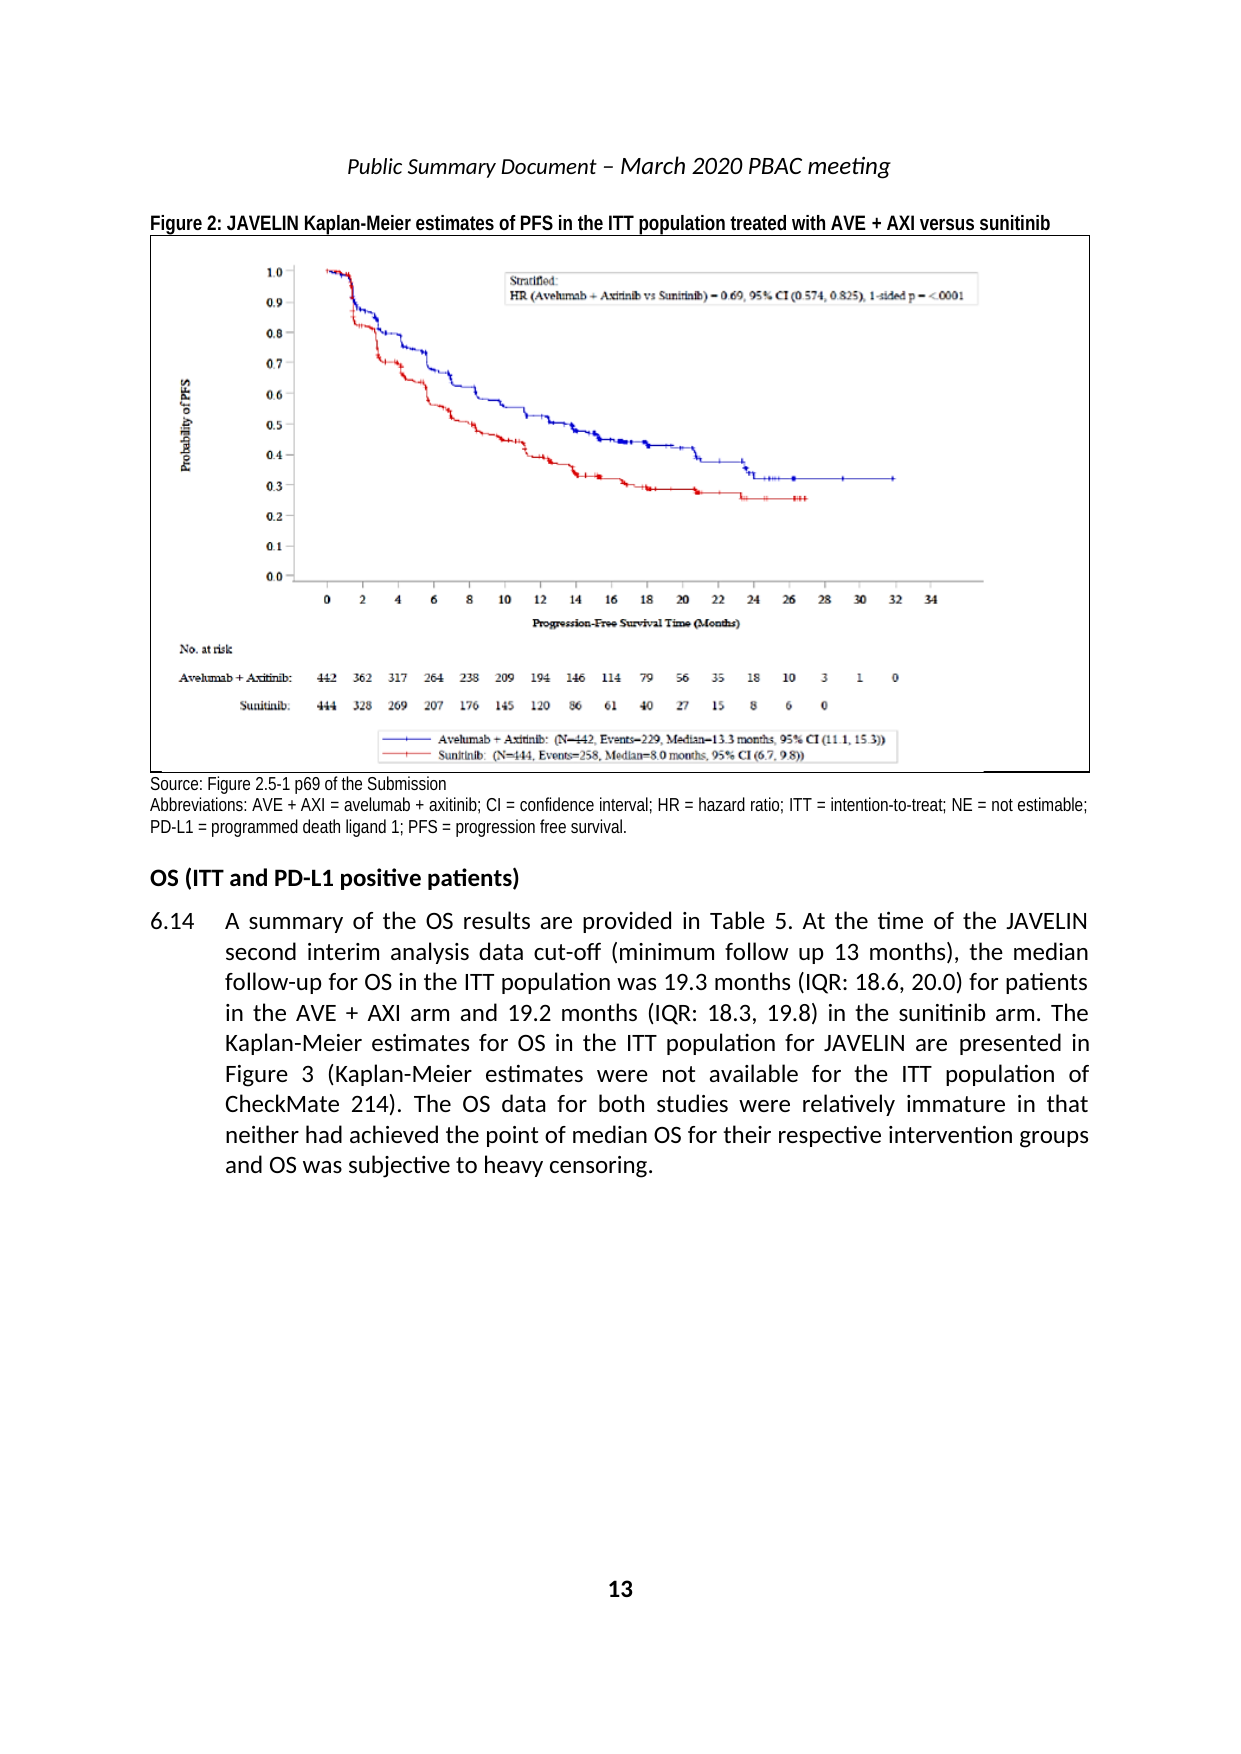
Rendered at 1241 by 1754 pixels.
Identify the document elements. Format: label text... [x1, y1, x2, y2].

table_header [151, 236, 1089, 771]
subtitle Figure 2: JAVELIN Kaplan-Meier estimates of PFS in the ITT population treated with AVE + AXI versus sunitinib [150, 211, 1090, 235]
subtitle OS (ITT and PD-L1 positive patients) [150, 862, 1090, 893]
text Abbreviations: AVE + AXI = avelumab + axitinib; CI = confidence interval; HR = hazard ratio; ITT = intention-to-treat; NE = not estimable; PD-L1 = programmed death ligand 1; PFS = progression free survival. [150, 794, 1090, 837]
text Source: Figure 2.5-1 p69 of the Submission [150, 773, 1090, 794]
text A summary of the OS results are provided in Table 5. At the time of the JAVELIN second interim analysis data cut-off (minimum follow up 13 months), the median follow-up for OS in the ITT population was 19.3 months (IQR: 18.6, 20.0) for patients in the AVE + AXI arm and 19.2 months (IQR: 18.3, 19.8) in the sunitinib arm. The Kaplan-Meier estimates for OS in the ITT population for JAVELIN are presented in Figure 3 (Kaplan-Meier estimates were not available for the ITT population of CheckMate 214). The OS data for both studies were relatively immature in that neither had achieved the point of median OS for their respective intervention groups and OS was subjective to heavy censoring. [150, 905, 1090, 1180]
picture [161, 260, 984, 772]
